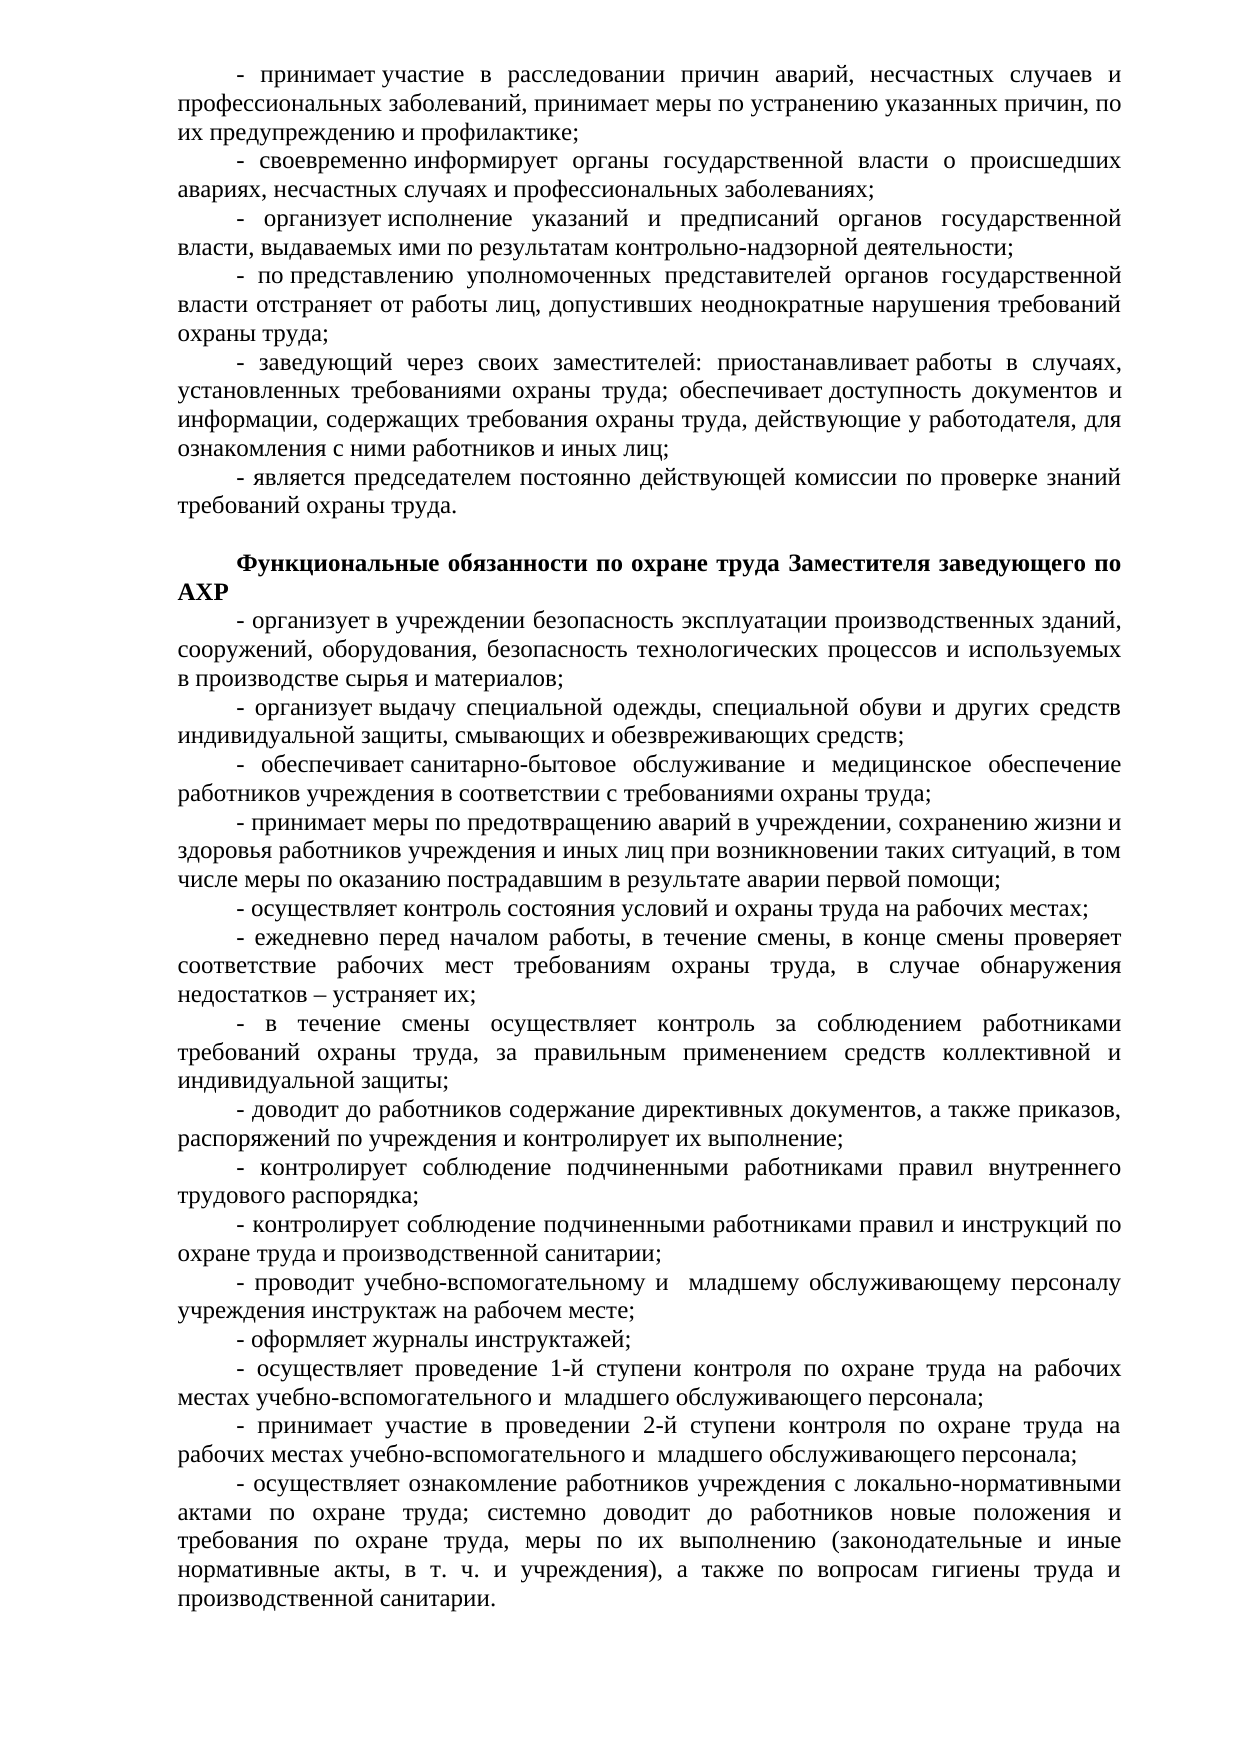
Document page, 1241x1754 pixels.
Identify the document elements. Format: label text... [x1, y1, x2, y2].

text - доводит до работников содержание директивных документов, а также приказов, распоряжений по учреждения и контролирует их выполнение; [177, 1094, 1122, 1152]
text - контролирует соблюдение подчиненными работниками правил и инструкций по охране труда и производственной санитарии; [177, 1209, 1122, 1267]
text - по представлению уполномоченных представителей органов государственной власти отстраняет от работы лиц, допустивших неоднократные нарушения требований охраны труда; [177, 260, 1122, 347]
text - контролирует соблюдение подчиненными работниками правил внутреннего трудового распорядка; [177, 1152, 1122, 1209]
text - принимает участие в проведении 2-й ступени контроля по охране труда на рабочих местах учебно-вспомогательного и младшего обслуживающего персонала; [177, 1410, 1122, 1468]
text - является председателем постоянно действующей комиссии по проверке знаний требований охраны труда. [177, 462, 1122, 519]
text - ежедневно перед началом работы, в течение смены, в конце смены проверяет соответствие рабочих мест требованиям охраны труда, в случае обнаружения недостатков – устраняет их; [177, 922, 1122, 1008]
text - осуществляет контроль состояния условий и охраны труда на рабочих местах; [177, 893, 1122, 922]
text - осуществляет проведение 1-й ступени контроля по охране труда на рабочих местах учебно-вспомогательного и младшего обслуживающего персонала; [177, 1353, 1122, 1410]
text - оформляет журналы инструктажей; [177, 1324, 1122, 1353]
text - организует исполнение указаний и предписаний органов государственной власти, выдаваемых ими по результатам контрольно-надзорной деятельности; [177, 203, 1122, 260]
text - организует в учреждении безопасность эксплуатации производственных зданий, сооружений, оборудования, безопасность технологических процессов и используемых в производстве сырья и материалов; [177, 605, 1122, 692]
text - проводит учебно-вспомогательному и младшему обслуживающему персоналу учреждения инструктаж на рабочем месте; [177, 1267, 1122, 1324]
text - обеспечивает санитарно-бытовое обслуживание и медицинское обеспечение работников учреждения в соответствии с требованиями охраны труда; [177, 749, 1122, 807]
text - организует выдачу специальной одежды, специальной обуви и других средств индивидуальной защиты, смывающих и обезвреживающих средств; [177, 692, 1122, 749]
text - принимает меры по предотвращению аварий в учреждении, сохранению жизни и здоровья работников учреждения и иных лиц при возникновении таких ситуаций, в том числе меры по оказанию пострадавшим в результате аварии первой помощи; [177, 807, 1122, 893]
text Функциональные обязанности по охране труда Заместителя заведующего по АХР [177, 548, 1122, 605]
text - своевременно информирует органы государственной власти о происшедших авариях, несчастных случаях и профессиональных заболеваниях; [177, 145, 1122, 203]
text - заведующий через своих заместителей: приостанавливает работы в случаях, установленных требованиями охраны труда; обеспечивает доступность документов и информации, содержащих требования охраны труда, действующие у работодателя, для ознакомления с ними работников и иных лиц; [177, 347, 1122, 462]
text - в течение смены осуществляет контроль за соблюдением работниками требований охраны труда, за правильным применением средств коллективной и индивидуальной защиты; [177, 1008, 1122, 1094]
text - принимает участие в расследовании причин аварий, несчастных случаев и профессиональных заболеваний, принимает меры по устранению указанных причин, по их предупреждению и профилактике; [177, 59, 1122, 145]
text - осуществляет ознакомление работников учреждения с локально-нормативными актами по охране труда; системно доводит до работников новые положения и требования по охране труда, меры по их выполнению (законодательные и иные нормативные акты, в т. ч. и учреждения), а также по вопросам гигиены труда и производственной санитарии. [177, 1468, 1122, 1612]
